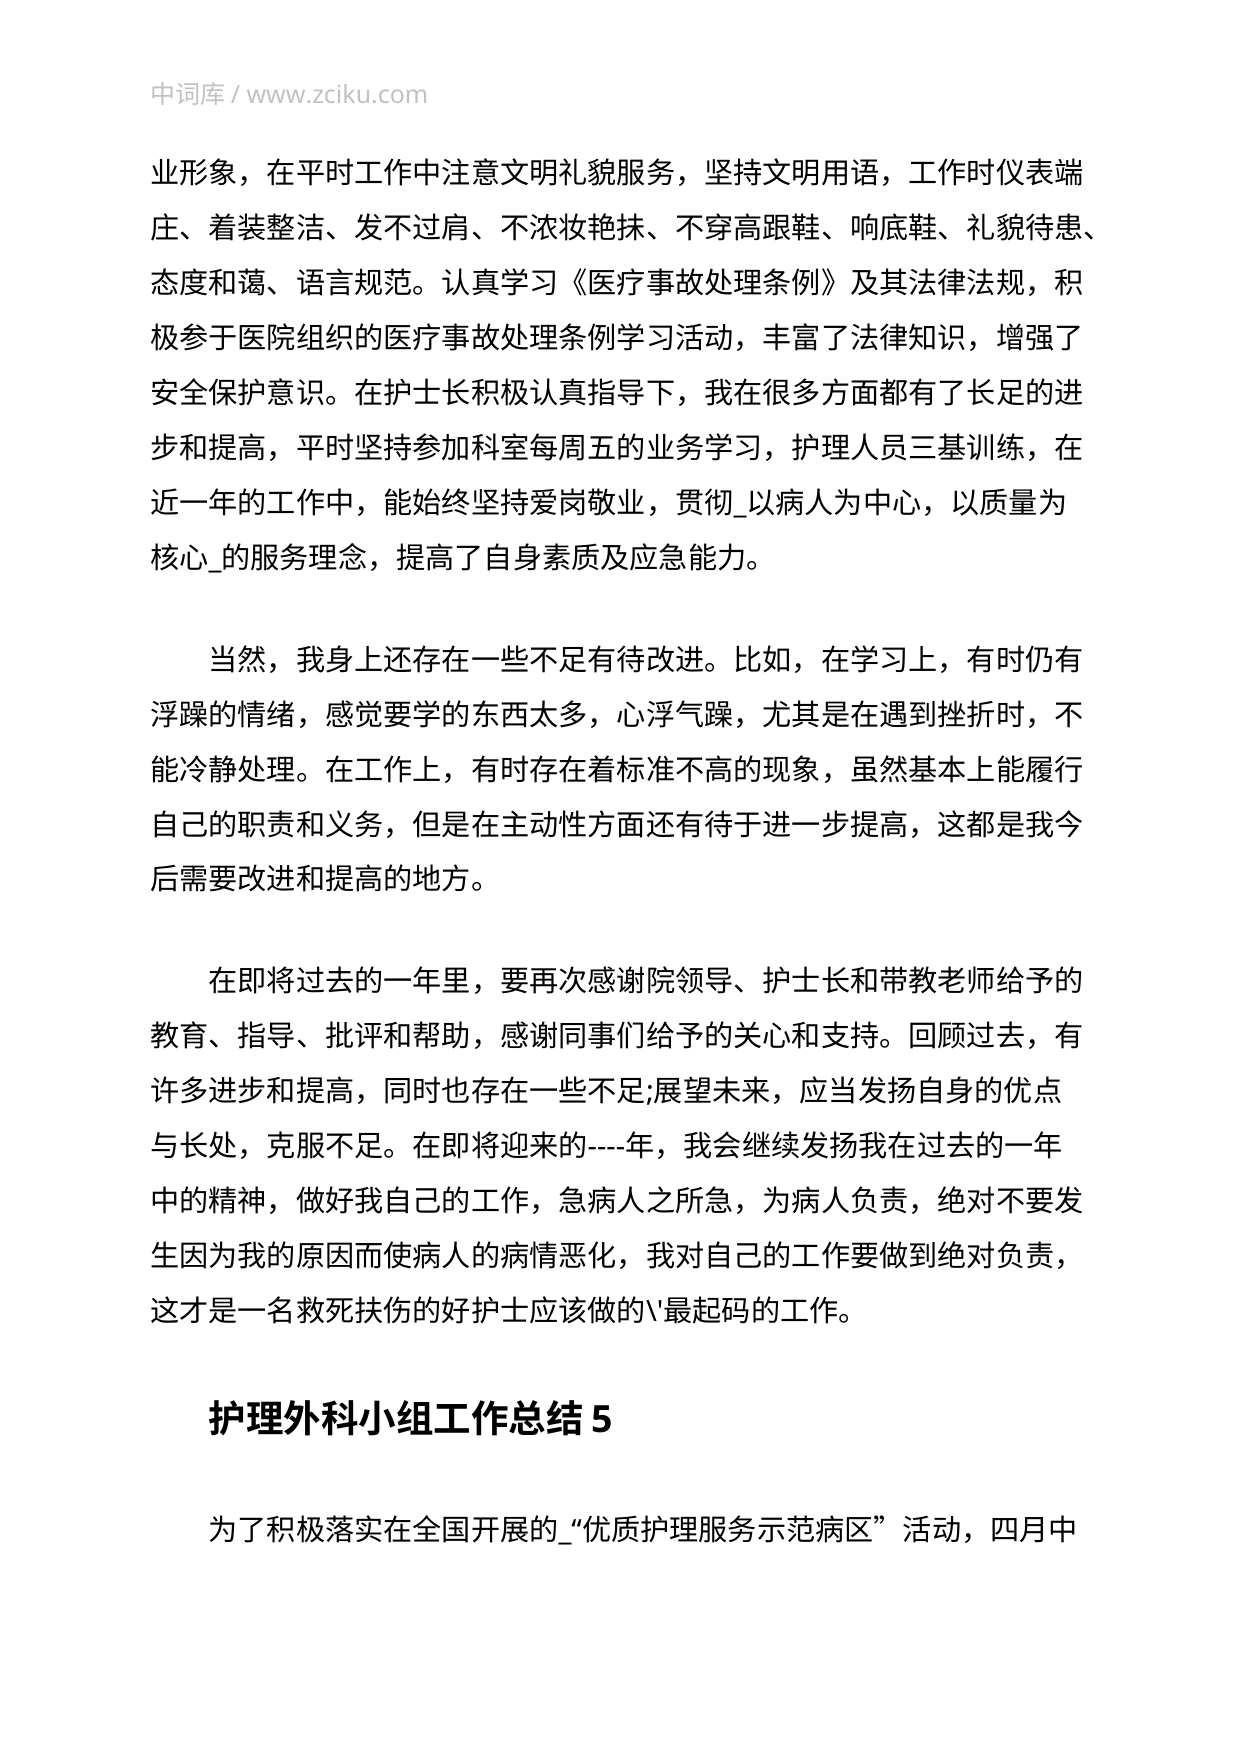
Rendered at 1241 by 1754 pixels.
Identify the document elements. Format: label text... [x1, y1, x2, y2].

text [150, 150, 1090, 577]
text 在即将过去的一年里，要再次感谢院领导、护士长和带教老师给予的教育、指导、批评和帮助，感谢同事们给予的关心和支持。回顾过去，有许多进步和提高，同时也存在一些不足;展望未来，应当发扬自身的优点与长处，克服不足。在即将迎来的----年，我会继续发扬我在过去的一年中的精神，做好我自己的工作，急病人之所急，为病人负责，绝对不要发生因为我的原因而使病人的病情恶化，我对自己的工作要做到绝对负责，这才是一名救死扶伤的好护士应该做的\'最起码的工作。 [150, 958, 1090, 1330]
text 当然，我身上还存在一些不足有待改进。比如，在学习上，有时仍有浮躁的情绪，感觉要学的东西太多，心浮气躁，尤其是在遇到挫折时，不能冷静处理。在工作上，有时存在着标准不高的现象，虽然基本上能履行自己的职责和义务，但是在主动性方面还有待于进一步提高，这都是我今后需要改进和提高的地方。 [150, 636, 1090, 898]
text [150, 1507, 1090, 1549]
text 护理外科小组工作总结5 [150, 1389, 1090, 1444]
